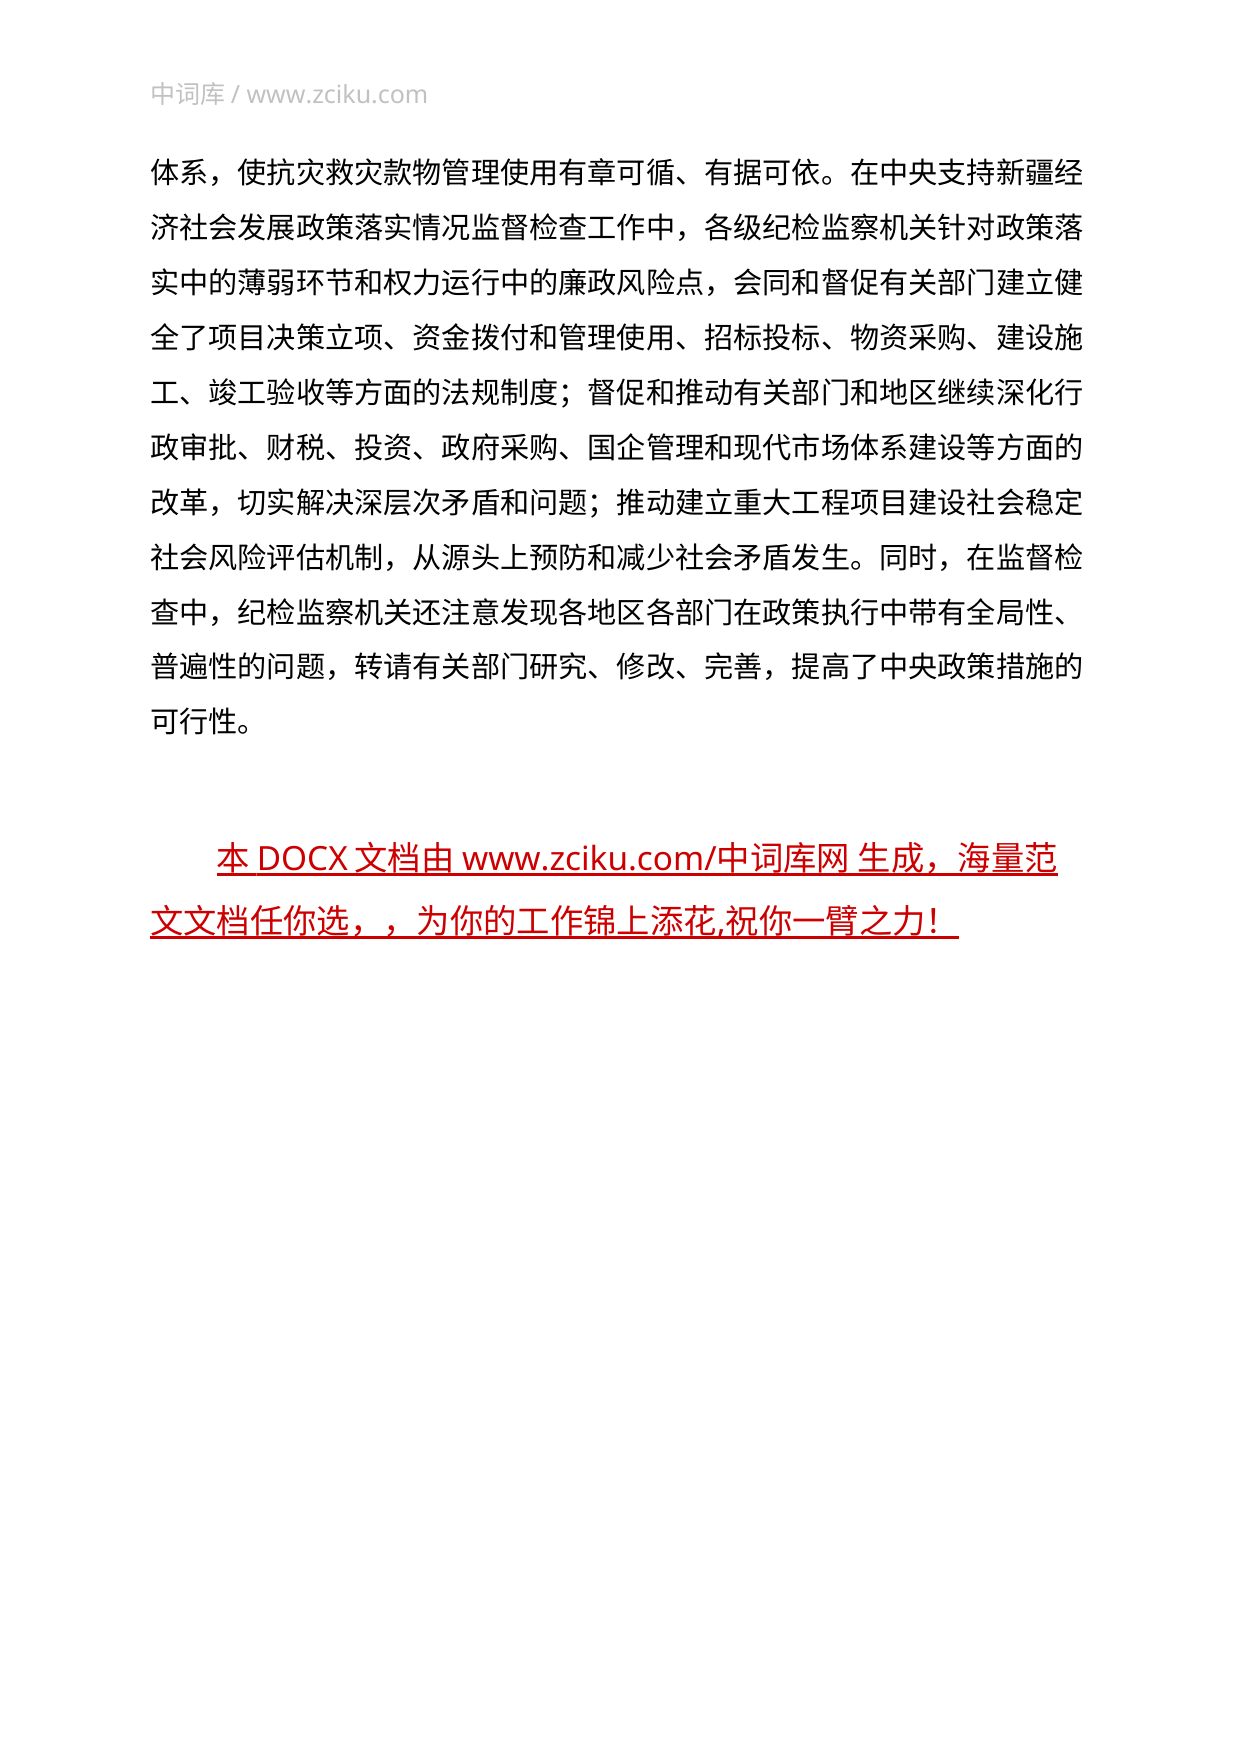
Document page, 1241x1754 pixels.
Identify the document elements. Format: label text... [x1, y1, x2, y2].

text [150, 150, 1090, 741]
text 本DOCX文档由 www.zciku.com/中词库网 生成，海量范文文档任你选，，为你的工作锦上添花,祝你一臂之力！ [150, 832, 1090, 943]
